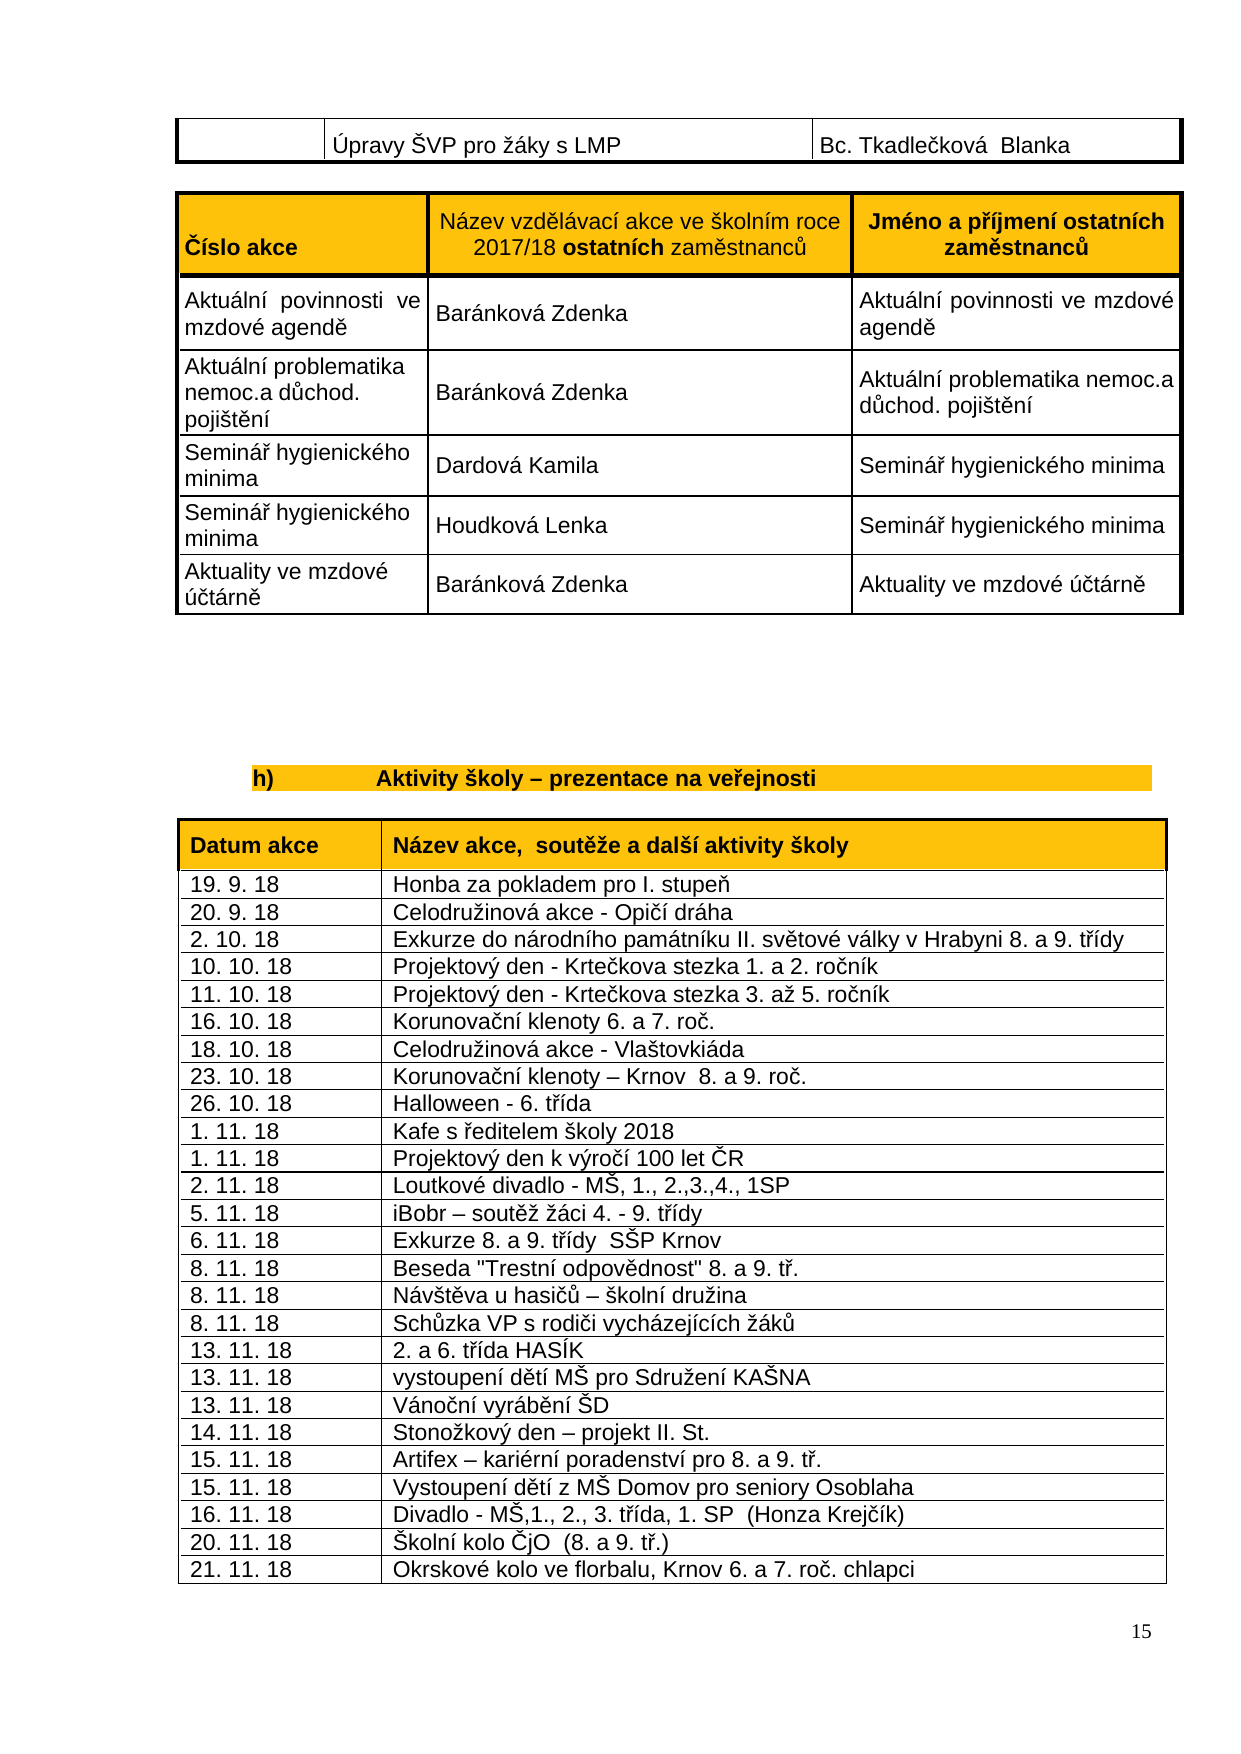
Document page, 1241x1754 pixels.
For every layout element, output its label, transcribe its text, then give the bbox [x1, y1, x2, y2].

table_cell 19. 9. 18 [179, 870, 381, 897]
table_cell 18. 10. 18 [179, 1035, 381, 1062]
table_header Datum akce [180, 821, 381, 869]
table_cell Celodružinová akce - Vlaštovkiáda [382, 1035, 1166, 1062]
table_cell 5. 11. 18 [179, 1199, 381, 1226]
table_cell Dardová Kamila [429, 436, 851, 495]
table_cell 13. 11. 18 [179, 1391, 381, 1418]
table_cell [179, 119, 324, 159]
table_cell 10. 10. 18 [179, 952, 381, 980]
table_cell 15. 11. 18 [179, 1445, 381, 1473]
table_cell Seminář hygienického minima [179, 435, 427, 495]
table_cell 8. 11. 18 [179, 1309, 381, 1336]
table_cell 8. 11. 18 [179, 1254, 381, 1281]
table_cell Aktuální problematika nemoc.a důchod. pojištění [853, 351, 1179, 434]
table_cell Schůzka VP s rodiči vycházejících žáků [382, 1309, 1166, 1336]
table_cell Beseda "Trestní odpovědnost" 8. a 9. tř. [382, 1254, 1166, 1281]
table_cell Návštěva u hasičů – školní družina [382, 1281, 1166, 1308]
table_cell Aktuality ve mzdové účtárně [853, 555, 1179, 613]
table_cell Halloween - 6. třída [382, 1089, 1166, 1117]
table_header Název vzdělávací akce ve školním roce 2017/18 ostatních zaměstnanců [430, 195, 850, 273]
table_cell 1. 11. 18 [179, 1144, 381, 1171]
table_cell Baránková Zdenka [429, 351, 851, 434]
table_cell 2. a 6. třída HASÍK [382, 1336, 1166, 1363]
table_cell 23. 10. 18 [179, 1062, 381, 1089]
table_cell 11. 10. 18 [179, 980, 381, 1007]
table_header Jméno a příjmení ostatních zaměstnanců [854, 195, 1179, 273]
table_cell Baránková Zdenka [429, 278, 851, 349]
table_cell Projektový den - Krtečkova stezka 1. a 2. ročník [382, 952, 1166, 980]
table_cell 16. 10. 18 [179, 1007, 381, 1034]
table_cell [325, 119, 812, 159]
table_cell Seminář hygienického minima [853, 436, 1179, 495]
table_cell 21. 11. 18 [179, 1555, 381, 1582]
table_cell Honba za pokladem pro I. stupeň [382, 870, 1166, 897]
table_cell Artifex – kariérní poradenství pro 8. a 9. tř. [382, 1445, 1166, 1473]
table_cell 14. 11. 18 [179, 1418, 381, 1445]
table_header Číslo akce [179, 195, 426, 273]
table_cell Aktuální problematika nemoc.a důchod. pojištění [179, 350, 427, 434]
table_cell 2. 11. 18 [179, 1171, 381, 1199]
table_cell Vánoční vyrábění ŠD [382, 1391, 1166, 1418]
table_cell Korunovační klenoty 6. a 7. roč. [382, 1007, 1166, 1034]
table_cell Aktuality ve mzdové účtárně [179, 555, 427, 613]
table_cell Projektový den k výročí 100 let ČR [382, 1144, 1166, 1171]
table_cell Seminář hygienického minima [179, 496, 427, 554]
table_cell Baránková Zdenka [429, 555, 851, 613]
table_cell iBobr – soutěž žáci 4. - 9. třídy [382, 1199, 1166, 1226]
table_cell Stonožkový den – projekt II. St. [382, 1418, 1166, 1445]
table_cell Loutkové divadlo - MŠ, 1., 2.,3.,4., 1SP [382, 1171, 1166, 1199]
table_cell Okrskové kolo ve florbalu, Krnov 6. a 7. roč. chlapci [382, 1555, 1166, 1582]
table_cell Kafe s ředitelem školy 2018 [382, 1117, 1166, 1144]
table_cell 8. 11. 18 [179, 1281, 381, 1308]
table_cell 6. 11. 18 [179, 1226, 381, 1254]
table_cell Projektový den - Krtečkova stezka 3. až 5. ročník [382, 980, 1166, 1007]
table_cell Aktuální povinnosti ve mzdové agendě [179, 274, 427, 349]
table_cell Korunovační klenoty – Krnov 8. a 9. roč. [382, 1062, 1166, 1089]
table_header Název akce, soutěže a další aktivity školy [382, 821, 1165, 869]
table_cell Školní kolo ČjO (8. a 9. tř.) [382, 1528, 1166, 1555]
table_cell Bc. Tkadlečková Blanka [813, 119, 1179, 159]
table_cell 20. 9. 18 [179, 898, 381, 925]
list h) Aktivity školy – prezentace na veřejnosti [252, 765, 1152, 791]
table_cell Exkurze do národního památníku II. světové války v Hrabyni 8. a 9. třídy [382, 925, 1166, 952]
table_cell Exkurze 8. a 9. třídy SŠP Krnov [382, 1226, 1166, 1254]
table_cell Vystoupení dětí z MŠ Domov pro seniory Osoblaha [382, 1473, 1166, 1500]
table_cell Celodružinová akce - Opičí dráha [382, 898, 1166, 925]
table_cell 2. 10. 18 [179, 925, 381, 952]
table_cell Aktuální povinnosti ve mzdové agendě [853, 278, 1179, 349]
table_cell 13. 11. 18 [179, 1363, 381, 1391]
table_cell 16. 11. 18 [179, 1500, 381, 1528]
table_cell Houdková Lenka [429, 497, 851, 554]
table_cell 26. 10. 18 [179, 1089, 381, 1117]
table_cell Seminář hygienického minima [853, 497, 1179, 554]
table_cell vystoupení dětí MŠ pro Sdružení KAŠNA [382, 1363, 1166, 1391]
table_cell 20. 11. 18 [179, 1528, 381, 1555]
table_cell 13. 11. 18 [179, 1336, 381, 1363]
table_cell 15. 11. 18 [179, 1473, 381, 1500]
table_cell Divadlo - MŠ,1., 2., 3. třída, 1. SP (Honza Krejčík) [382, 1500, 1166, 1528]
table_cell 1. 11. 18 [179, 1117, 381, 1144]
